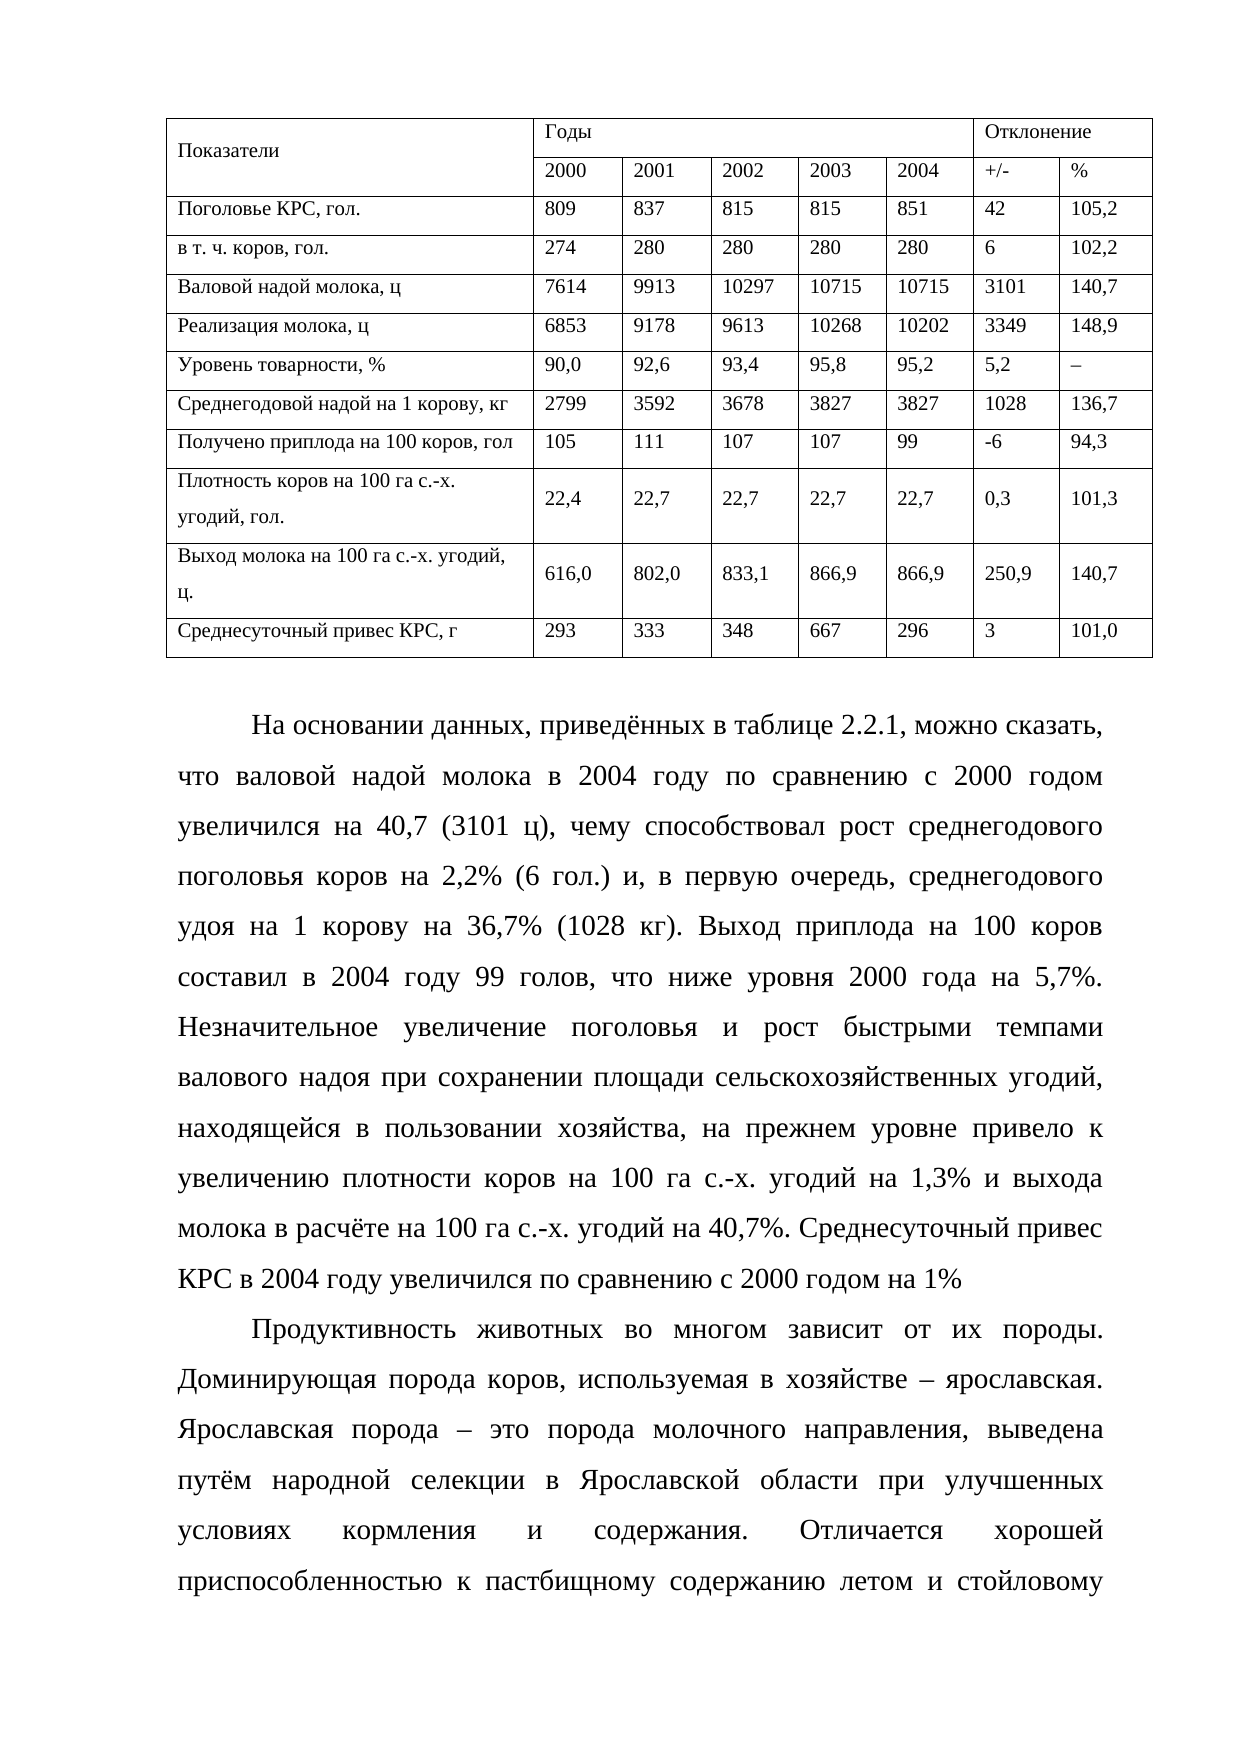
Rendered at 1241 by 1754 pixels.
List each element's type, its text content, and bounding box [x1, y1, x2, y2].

table_cell 10297 [712, 275, 798, 312]
table_cell +/- [974, 158, 1059, 196]
table_cell 107 [799, 430, 886, 468]
table_cell 10268 [799, 314, 886, 351]
table_cell 5,2 [974, 352, 1059, 390]
table_header Отклонение [974, 119, 1152, 157]
table_cell -6 [974, 430, 1059, 468]
table_cell Выход молока на 100 га с.-х. угодий, ц. [167, 544, 533, 618]
table_cell 90,0 [534, 352, 622, 390]
table_cell 22,7 [799, 469, 886, 543]
table_cell 815 [799, 197, 886, 235]
table_cell 866,9 [887, 544, 973, 618]
table_cell Поголовье КРС, гол. [167, 197, 533, 235]
table_cell 809 [534, 197, 622, 235]
table_cell 1028 [974, 391, 1059, 429]
table_cell 102,2 [1060, 236, 1152, 273]
table_cell 837 [623, 197, 711, 235]
table_cell 2004 [887, 158, 973, 196]
table_cell 6 [974, 236, 1059, 273]
table_cell 802,0 [623, 544, 711, 618]
table_cell 2000 [534, 158, 622, 196]
table_cell 274 [534, 236, 622, 273]
table_cell 140,7 [1060, 275, 1152, 312]
table_cell 22,4 [534, 469, 622, 543]
table_cell Реализация молока, ц [167, 314, 533, 351]
table_cell 42 [974, 197, 1059, 235]
table_cell 92,6 [623, 352, 711, 390]
table_cell 105,2 [1060, 197, 1152, 235]
table_cell Уровень товарности, % [167, 352, 533, 390]
table_cell 95,8 [799, 352, 886, 390]
table_cell 95,2 [887, 352, 973, 390]
table_header Годы [534, 119, 973, 157]
table_cell 9178 [623, 314, 711, 351]
table_cell Среднесуточный привес КРС, г [167, 619, 533, 656]
table_cell 148,9 [1060, 314, 1152, 351]
table_cell 22,7 [887, 469, 973, 543]
table_cell – [1060, 352, 1152, 390]
table_cell 815 [712, 197, 798, 235]
table_cell 280 [887, 236, 973, 273]
table_cell 296 [887, 619, 973, 656]
table_cell 2001 [623, 158, 711, 196]
table_cell 99 [887, 430, 973, 468]
table_cell 136,7 [1060, 391, 1152, 429]
table_cell 2003 [799, 158, 886, 196]
table_cell 280 [799, 236, 886, 273]
table_cell 10715 [887, 275, 973, 312]
table_cell 3101 [974, 275, 1059, 312]
table_header Показатели [167, 119, 533, 196]
table_cell 348 [712, 619, 798, 656]
table_cell Плотность коров на 100 га с.-х. угодий, гол. [167, 469, 533, 543]
table_cell 10202 [887, 314, 973, 351]
table_cell 3827 [887, 391, 973, 429]
table_cell в т. ч. коров, гол. [167, 236, 533, 273]
table_cell 866,9 [799, 544, 886, 618]
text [177, 1311, 1104, 1596]
table_cell 9913 [623, 275, 711, 312]
table_cell 7614 [534, 275, 622, 312]
table_cell 280 [623, 236, 711, 273]
table_cell Среднегодовой надой на 1 корову, кг [167, 391, 533, 429]
table_cell 293 [534, 619, 622, 656]
table_cell 3349 [974, 314, 1059, 351]
table_cell 93,4 [712, 352, 798, 390]
table_cell 22,7 [623, 469, 711, 543]
table_cell 2799 [534, 391, 622, 429]
table_cell 6853 [534, 314, 622, 351]
table_cell 94,3 [1060, 430, 1152, 468]
table_cell 280 [712, 236, 798, 273]
table_cell 107 [712, 430, 798, 468]
table_cell 616,0 [534, 544, 622, 618]
table_cell Валовой надой молока, ц [167, 275, 533, 312]
table_cell 0,3 [974, 469, 1059, 543]
table_cell 3827 [799, 391, 886, 429]
table_cell 3 [974, 619, 1059, 656]
table_cell Получено приплода на 100 коров, гол [167, 430, 533, 468]
table_cell 9613 [712, 314, 798, 351]
table_cell 851 [887, 197, 973, 235]
table_cell 140,7 [1060, 544, 1152, 618]
table_cell 2002 [712, 158, 798, 196]
table_cell 101,0 [1060, 619, 1152, 656]
table_cell 3678 [712, 391, 798, 429]
table_cell 10715 [799, 275, 886, 312]
table_cell 105 [534, 430, 622, 468]
table_cell % [1060, 158, 1152, 196]
table_cell 250,9 [974, 544, 1059, 618]
table_cell 22,7 [712, 469, 798, 543]
table_cell 833,1 [712, 544, 798, 618]
table_cell 333 [623, 619, 711, 656]
table_cell 667 [799, 619, 886, 656]
text На основании данных, приведённых в таблице 2.2.1, можно сказать, что валовой надой молока в 2004 году по сравнению с 2000 годом увеличился на 40,7 (3101 ц), чему способствовал рост среднегодового поголовья коров на 2,2% (6 гол.) и, в первую очередь, среднегодового удоя на 1 корову на 36,7% (1028 кг). Выход приплода на 100 коров составил в 2004 году 99 голов, что ниже уровня 2000 года на 5,7%. Незначительное увеличение поголовья и рост быстрыми темпами валового надоя при сохранении площади сельскохозяйственных угодий, находящейся в пользовании хозяйства, на прежнем уровне привело к увеличению плотности коров на 100 га с.-х. угодий на 1,3% и выхода молока в расчёте на 100 га с.-х. угодий на 40,7%. Среднесуточный привес КРС в 2004 году увеличился по сравнению с 2000 годом на 1% [177, 707, 1104, 1294]
table_cell 101,3 [1060, 469, 1152, 543]
table_cell 3592 [623, 391, 711, 429]
table_cell 111 [623, 430, 711, 468]
